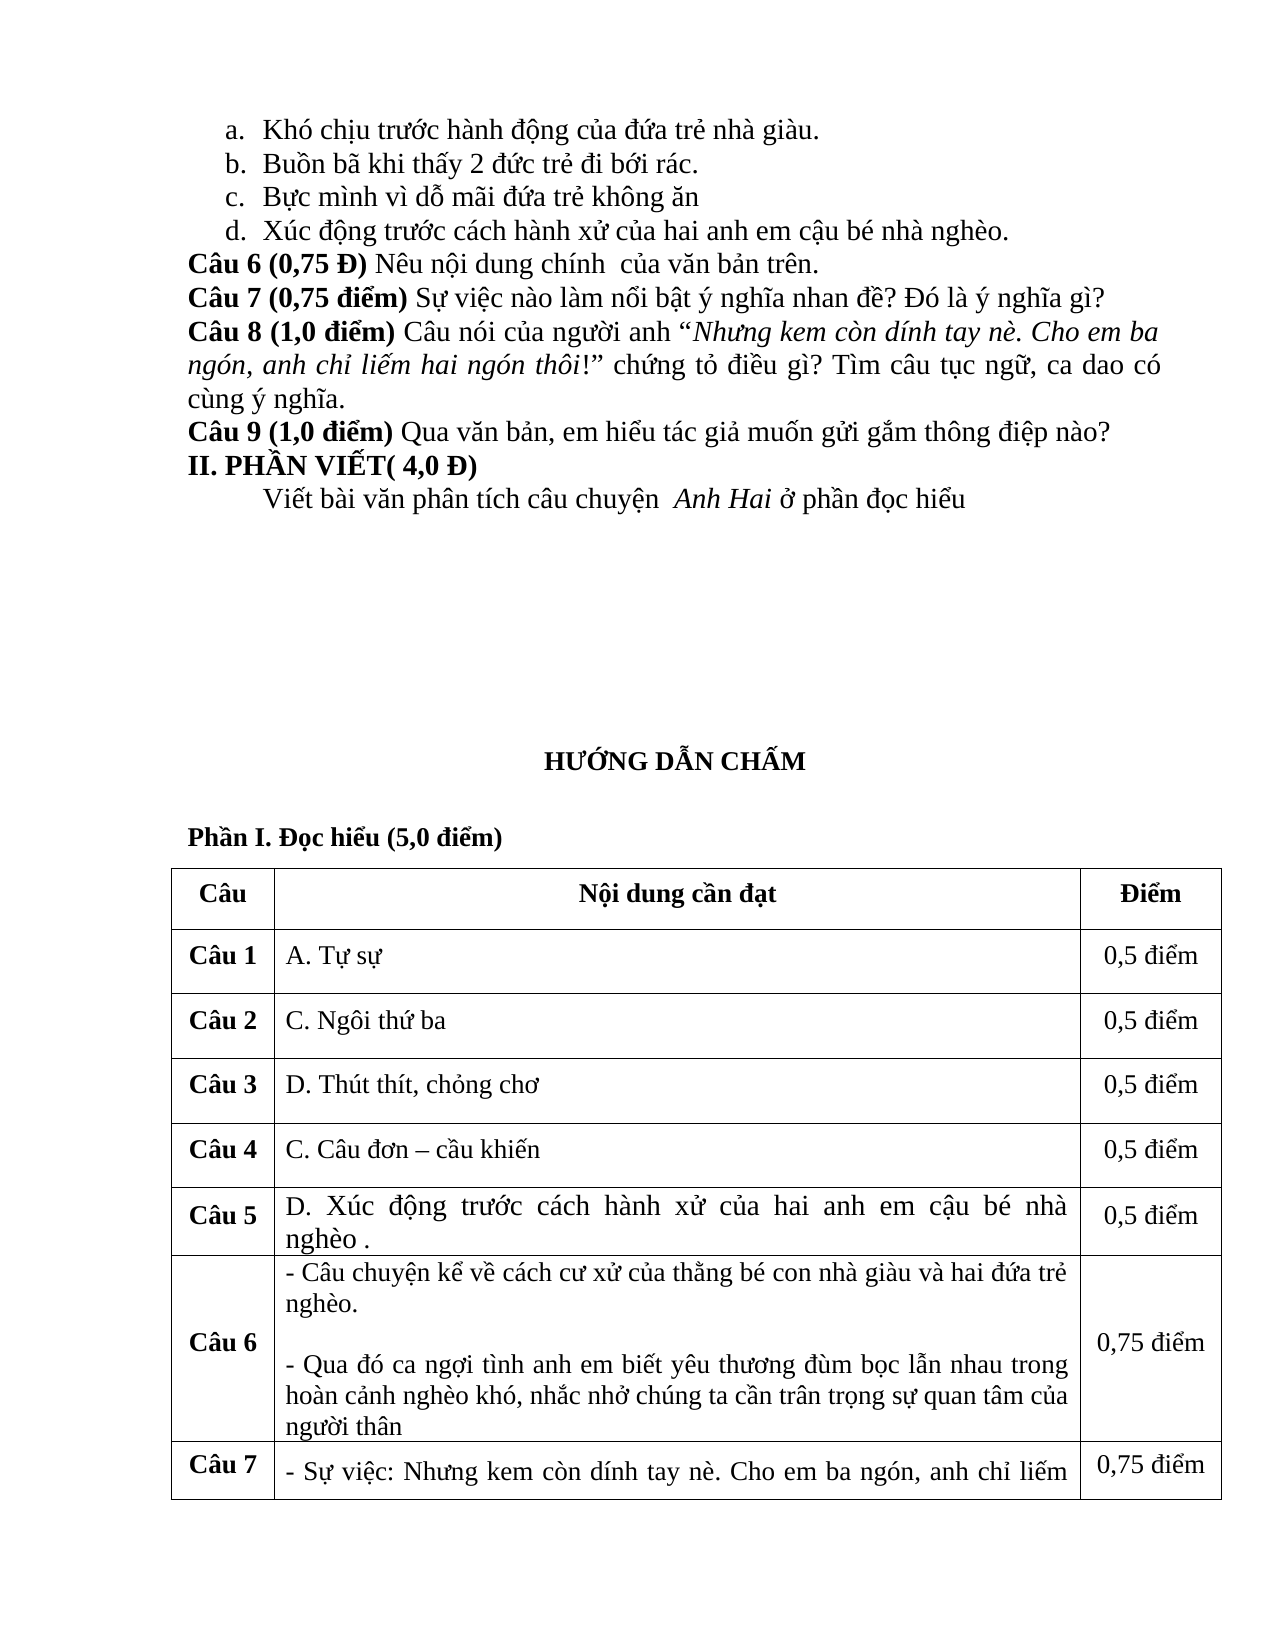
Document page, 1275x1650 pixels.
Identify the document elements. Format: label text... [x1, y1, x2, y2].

list Buồn bã khi thấy 2 đức trẻ đi bới rác. [225, 146, 1162, 179]
table_cell 0,75 điểm [1081, 1442, 1221, 1499]
list Khó chịu trước hành động của đứa trẻ nhà giàu. [225, 112, 1162, 146]
text II. PHẦN VIẾT( 4,0 Đ) [187, 448, 1162, 481]
list Bực mình vì dỗ mãi đứa trẻ không ăn [225, 179, 1162, 213]
table_cell 0,5 điểm [1081, 930, 1221, 993]
table_cell C. Ngôi thứ ba [275, 994, 1080, 1058]
table_header Nội dung cần đạt [275, 869, 1080, 929]
text HƯỚNG DẪN CHẤM [187, 745, 1162, 777]
table_cell D. Xúc động trước cách hành xử của hai anh em cậu bé nhà nghèo . [275, 1188, 1080, 1255]
text Câu 9 (1,0 điểm) Qua văn bản, em hiểu tác giả muốn gửi gắm thông điệp nào? [187, 414, 1162, 448]
table_header Câu [172, 869, 274, 929]
table_cell Câu 2 [172, 994, 274, 1058]
table_cell Câu 5 [172, 1188, 274, 1255]
table_cell 0,5 điểm [1081, 1059, 1221, 1122]
table_cell Câu 3 [172, 1059, 274, 1122]
table_cell Câu 6 [172, 1256, 274, 1441]
table_cell D. Thút thít, chỏng chơ [275, 1059, 1080, 1122]
text Câu 6 (0,75 Đ) Nêu nội dung chính của văn bản trên. [187, 247, 1162, 280]
table_cell Câu 4 [172, 1124, 274, 1187]
text Viết bài văn phân tích câu chuyện Anh Hai ở phần đọc hiểu [187, 481, 1162, 515]
table_cell - Câu chuyện kể về cách cư xử của thằng bé con nhà giàu và hai đứa trẻ nghèo. - Qua đó ca ngợi tình anh em biết yêu thương đùm bọc lẫn nhau trong hoàn cảnh nghèo khó, nhắc nhở chúng ta cần trân trọng sự quan tâm của người thân [275, 1256, 1080, 1441]
list Xúc động trước cách hành xử của hai anh em cậu bé nhà nghèo. [225, 213, 1162, 247]
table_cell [275, 1442, 1080, 1499]
table_cell 0,5 điểm [1081, 1124, 1221, 1187]
text Câu 7 (0,75 điểm) Sự việc nào làm nổi bật ý nghĩa nhan đề? Đó là ý nghĩa gì? [187, 280, 1162, 314]
text Câu 8 (1,0 điểm) Câu nói của người anh “Nhưng kem còn dính tay nè. Cho em ba ngón, anh chỉ liếm hai ngón thôi!” chứng tỏ điều gì? Tìm câu tục ngữ, ca dao có cùng ý nghĩa. [187, 314, 1162, 414]
table_cell Câu 1 [172, 930, 274, 993]
table_header Điểm [1081, 869, 1221, 929]
text Phần I. Đọc hiểu (5,0 điểm) [187, 821, 1162, 852]
table_cell 0,5 điểm [1081, 1188, 1221, 1255]
table_cell Câu 7 [172, 1442, 274, 1499]
table_cell 0,5 điểm [1081, 994, 1221, 1058]
table_cell 0,75 điểm [1081, 1256, 1221, 1441]
table_cell C. Câu đơn – cầu khiến [275, 1124, 1080, 1187]
table_cell A. Tự sự [275, 930, 1080, 993]
